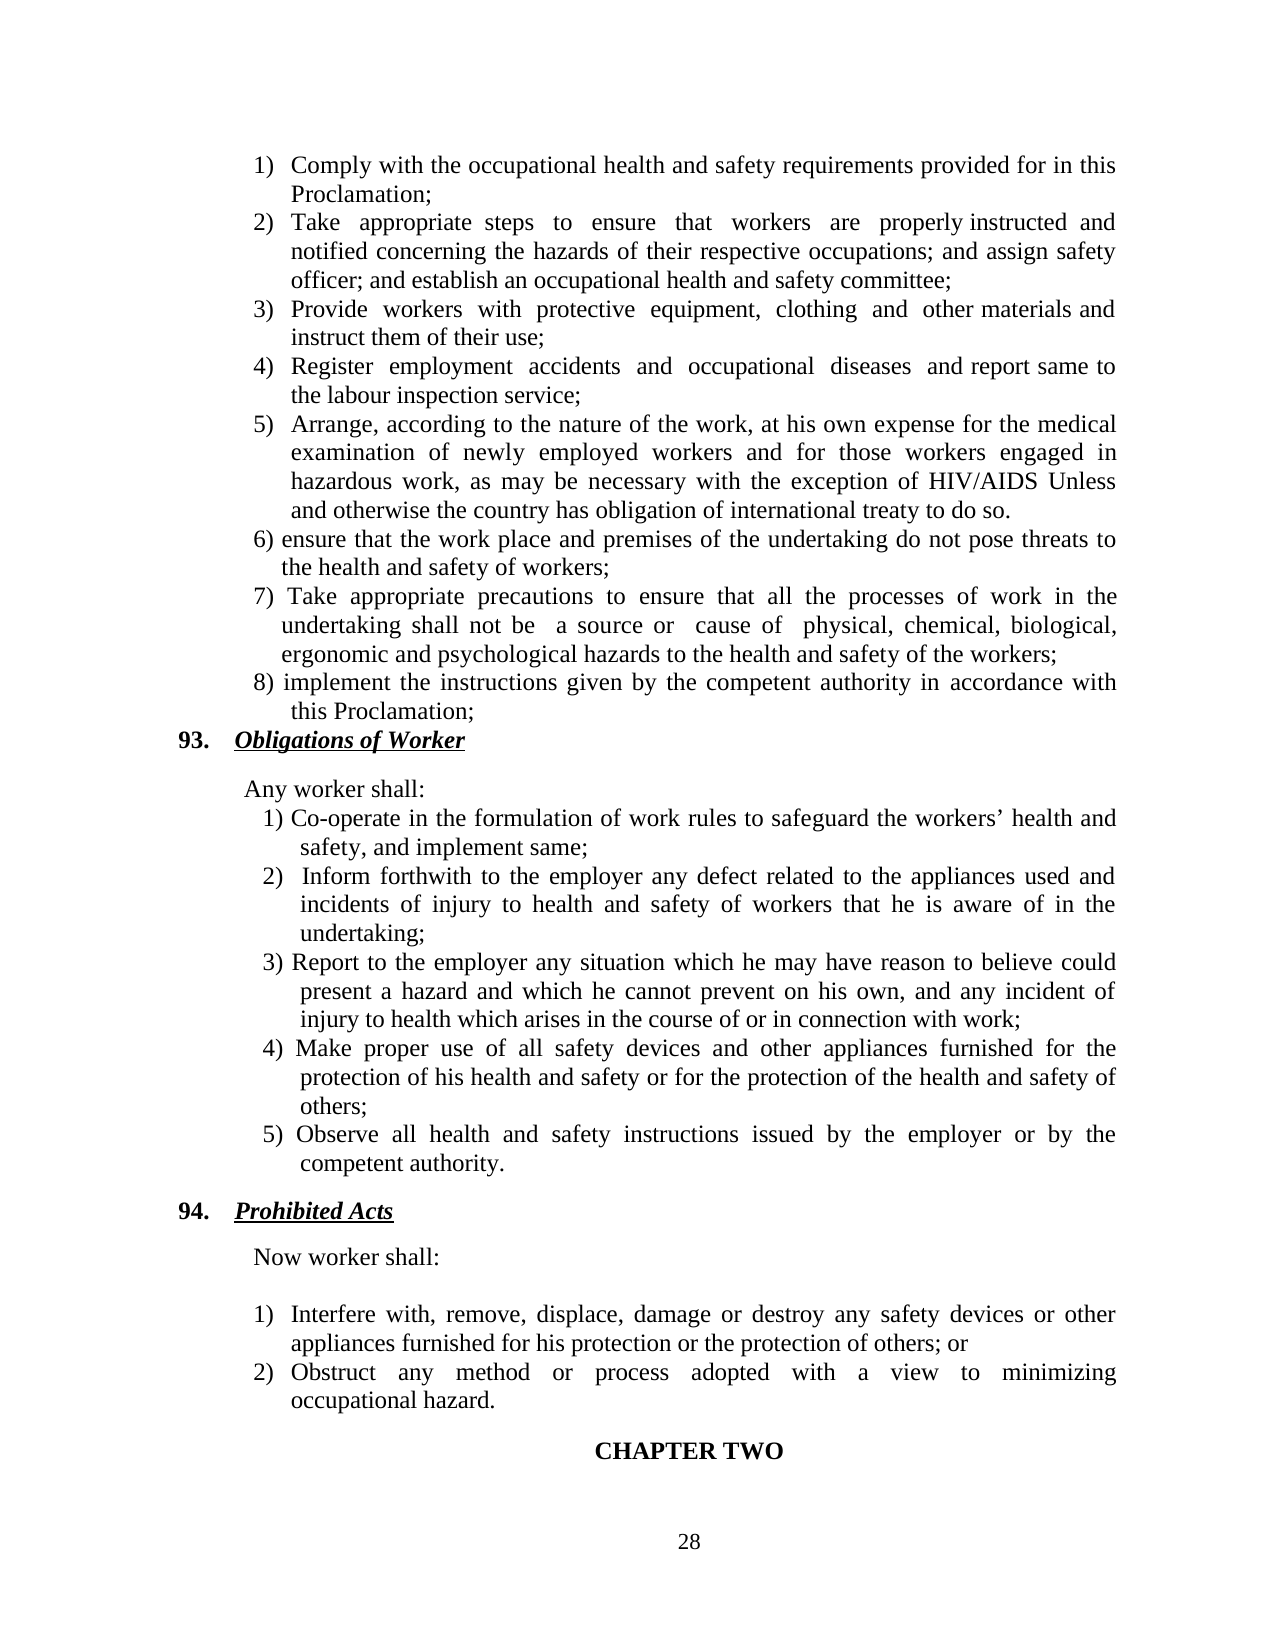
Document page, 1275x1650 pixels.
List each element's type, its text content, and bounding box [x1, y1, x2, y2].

text 8) implement the instructions given by the competent authority in accordance with this Proclamation; [253, 667, 1117, 725]
list Obstruct any method or process adopted with a view to minimizing occupational hazard. [253, 1357, 1117, 1414]
list Take appropriate steps to ensure that workers are properly instructed and notified concerning the hazards of their respective occupations; and assign safety officer; and establish an occupational health and safety committee; [253, 207, 1117, 294]
list Provide workers with protective equipment, clothing and other materials and instruct them of their use; [253, 294, 1117, 351]
text 7) Take appropriate precautions to ensure that all the processes of work in the undertaking shall not be a source or cause of physical, chemical, biological, ergonomic and psychological hazards to the health and safety of the workers; [253, 581, 1117, 667]
list Comply with the occupational health and safety requirements provided for in this Proclamation; [253, 150, 1117, 207]
text Any worker shall: [244, 774, 472, 803]
text CHAPTER TWO [253, 1436, 1125, 1464]
text Now worker shall: [253, 1242, 1125, 1271]
text 6) ensure that the work place and premises of the undertaking do not pose threats to the health and safety of workers; [253, 524, 1117, 581]
list 1) Co-operate in the formulation of work rules to safeguard the workers’ health and safety, and implement same; [262, 803, 1117, 861]
list Prohibited Acts [178, 1196, 1125, 1225]
list Arrange, according to the nature of the work, at his own expense for the medical examination of newly employed workers and for those workers engaged in hazardous work, as may be necessary with the exception of HIV/AIDS Unless and otherwise the country has obligation of international treaty to do so. [253, 409, 1117, 524]
list 5) Observe all health and safety instructions issued by the employer or by the competent authority. [262, 1119, 1117, 1177]
list Register employment accidents and occupational diseases and report same to the labour inspection service; [253, 351, 1117, 409]
list 3) Report to the employer any situation which he may have reason to believe could present a hazard and which he cannot prevent on his own, and any incident of injury to health which arises in the course of or in connection with work; [262, 947, 1117, 1033]
text 2) Inform forthwith to the employer any defect related to the appliances used and incidents of injury to health and safety of workers that he is aware of in the undertaking; [262, 861, 1117, 947]
list Obligations of Worker [178, 725, 1125, 754]
list Interfere with, remove, displace, damage or destroy any safety devices or other appliances furnished for his protection or the protection of others; or [253, 1299, 1117, 1357]
list 4) Make proper use of all safety devices and other appliances furnished for the protection of his health and safety or for the protection of the health and safety of others; [262, 1033, 1117, 1119]
